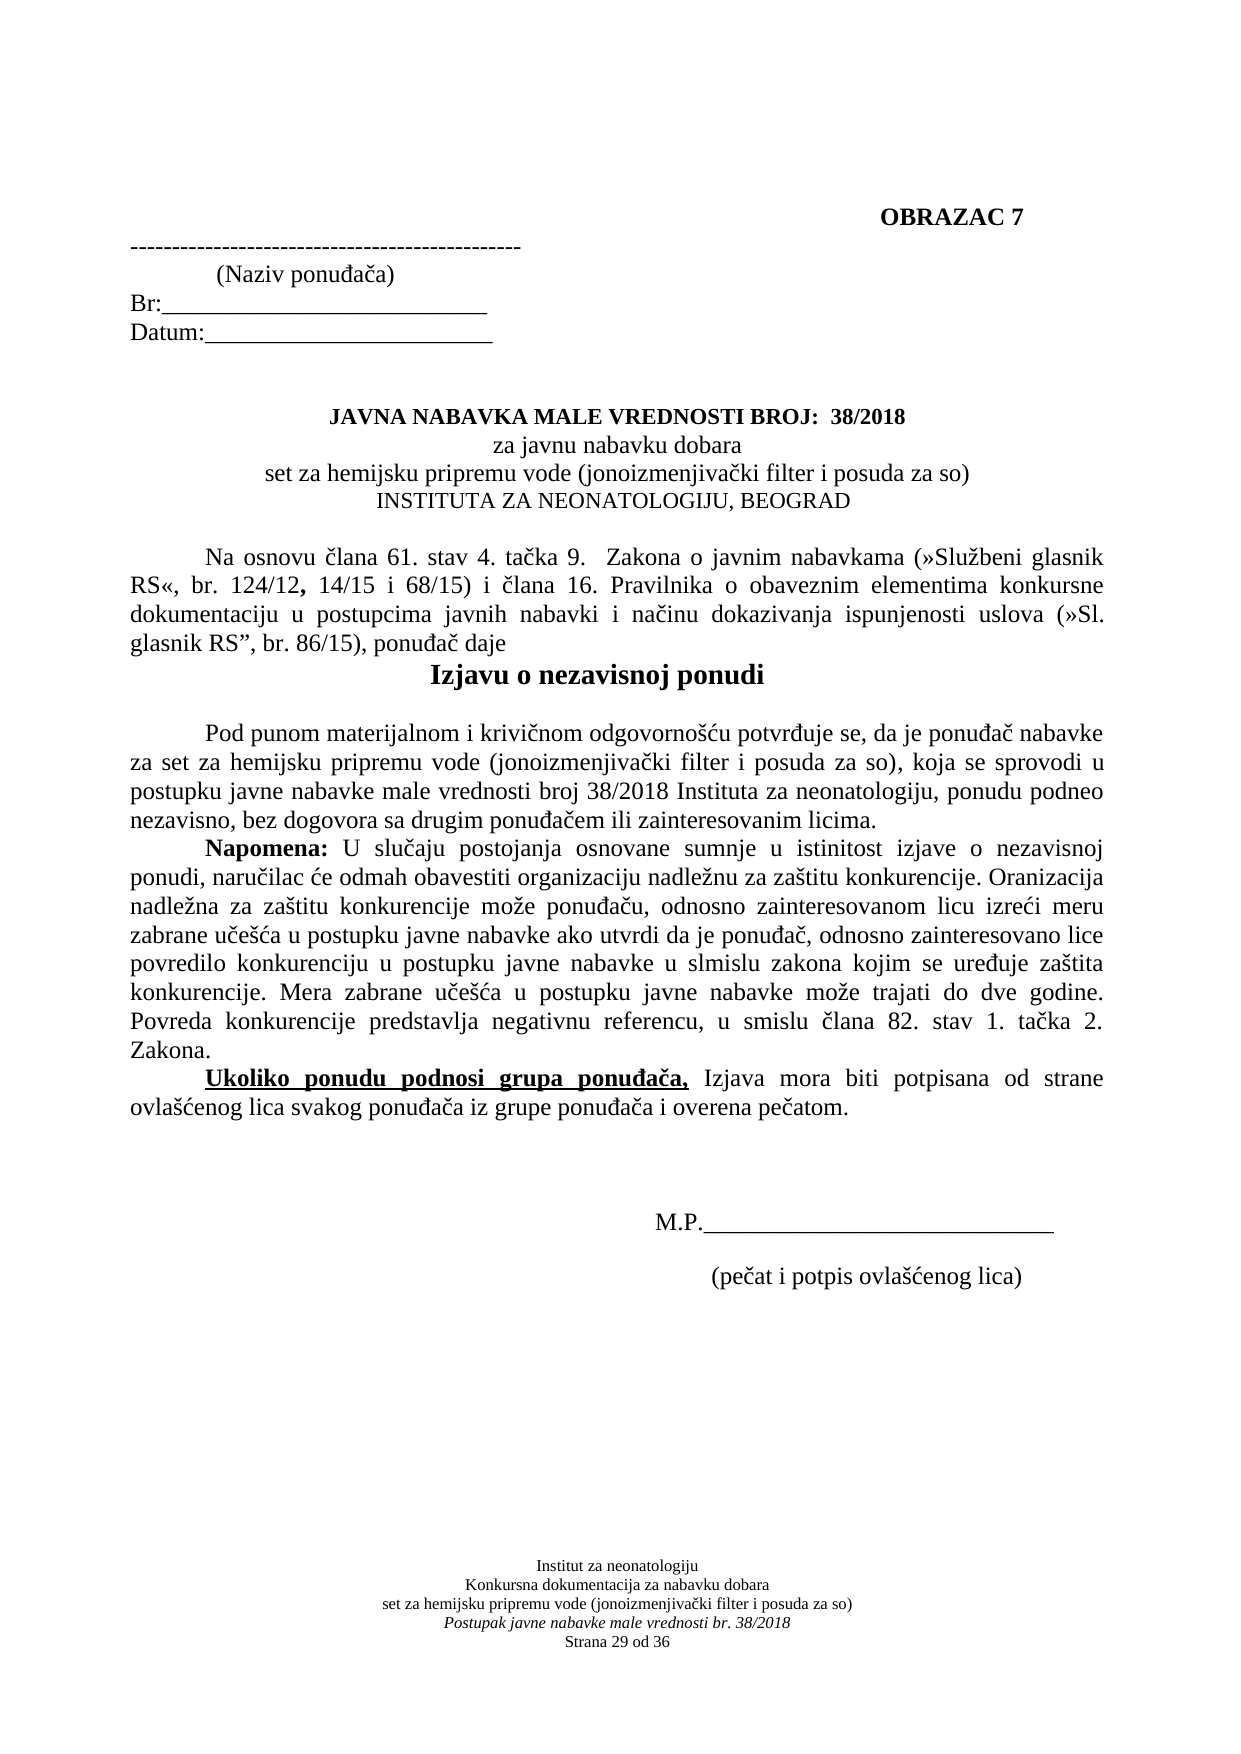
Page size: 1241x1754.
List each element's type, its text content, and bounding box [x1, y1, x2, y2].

text Br:__________________________ [130, 288, 1104, 317]
text (Naziv ponuđača) [130, 259, 1104, 288]
text Na osnovu člana 61. stav 4. tačka 9. Zakona o javnim nabavkama (»Službeni glasnik RS«, br. 124/12, 14/15 i 68/15) i člana 16. Pravilnika o obaveznim elementima konkursne dokumentaciju u postupcima javnih nabavki i načinu dokazivanja ispunjenosti uslova (»Sl. glasnik RS”, br. 86/15), ponuđač daje [130, 542, 1104, 657]
text M.P.____________________________ [580, 1207, 1104, 1236]
text Izjavu o nezavisnoj ponudi [130, 657, 1104, 690]
text INSTITUTA ZA NEONATOLOGIJU, BEOGRAD [130, 487, 1104, 513]
text Napomena: U slučaju postojanja osnovane sumnje u istinitost izjave o nezavisnoj ponudi, naručilac će odmah obavestiti organizaciju nadležnu za zaštitu konkurencije. Oranizacija nadležna za zaštitu konkurencije može ponuđaču, odnosno zainteresovanom licu izreći meru zabrane učešća u postupku javne nabavke ako utvrdi da je ponuđač, odnosno zainteresovano lice povredilo konkurenciju u postupku javne nabavke u slmislu zakona kojim se uređuje zaštita konkurencije. Mera zabrane učešća u postupku javne nabavke može trajati do dve godine. Povreda konkurencije predstavlja negativnu referencu, u smislu člana 82. stav 1. tačka 2. Zakona. [130, 833, 1104, 1063]
text Datum:_______________________ [130, 317, 1104, 346]
text Ukoliko ponudu podnosi grupa ponuđača, Izjava mora biti potpisana od strane ovlašćenog lica svakog ponuđača iz grupe ponuđača i overena pečatom. [130, 1063, 1104, 1121]
text JAVNA NABAVKA MALE VREDNOSTI BROJ: 38/2018 [130, 403, 1104, 430]
text (pečat i potpis ovlašćenog lica) [655, 1261, 1104, 1290]
text za javnu nabavku dobara [130, 430, 1104, 458]
text ----------------------------------------------- [130, 231, 1104, 259]
text OBRAZAC 7 [130, 202, 1104, 231]
text set za hemijsku pripremu vode (jonoizmenjivački filter i posuda za so) [130, 458, 1104, 487]
text Pod punom materijalnom i krivičnom odgovornošću potvrđuje se, da je ponuđač nabavke za set za hemijsku pripremu vode (jonoizmenjivački filter i posuda za so), koja se sprovodi u postupku javne nabavke male vrednosti broj 38/2018 Instituta za neonatologiju, ponudu podneo nezavisno, bez dogovora sa drugim ponuđačem ili zainteresovanim licima. [130, 718, 1104, 833]
